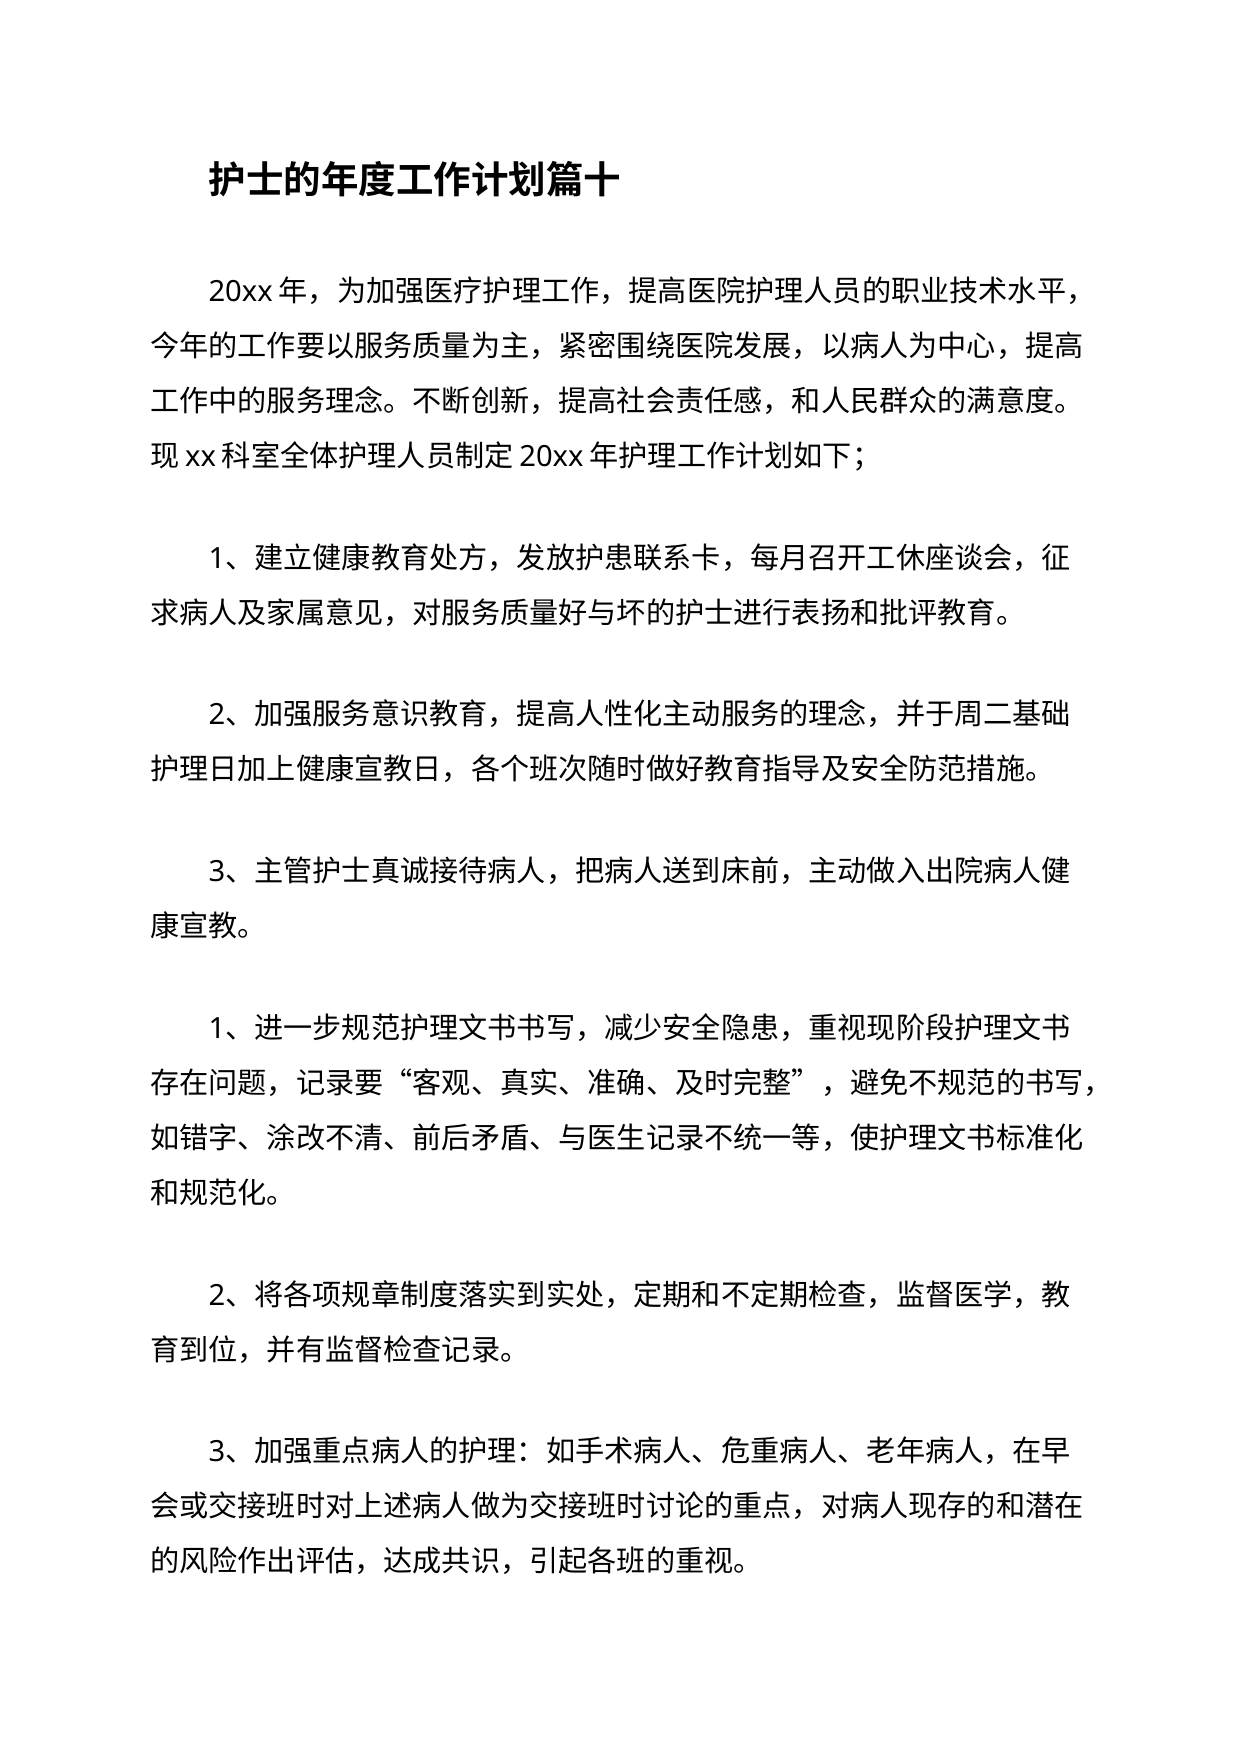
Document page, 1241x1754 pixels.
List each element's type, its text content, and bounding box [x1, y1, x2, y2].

text 1、建立健康教育处方，发放护患联系卡，每月召开工休座谈会，征求病人及家属意见，对服务质量好与坏的护士进行表扬和批评教育。 [150, 534, 1090, 631]
text 20xx年，为加强医疗护理工作，提高医院护理人员的职业技术水平，今年的工作要以服务质量为主，紧密围绕医院发展，以病人为中心，提高工作中的服务理念。不断创新，提高社会责任感，和人民群众的满意度。现xx科室全体护理人员制定20xx年护理工作计划如下； [150, 267, 1090, 474]
text 2、将各项规章制度落实到实处，定期和不定期检查，监督医学，教育到位，并有监督检查记录。 [150, 1271, 1090, 1368]
text 1、进一步规范护理文书书写，减少安全隐患，重视现阶段护理文书存在问题，记录要“客观、真实、准确、及时完整”，避免不规范的书写，如错字、涂改不清、前后矛盾、与医生记录不统一等，使护理文书标准化和规范化。 [150, 1004, 1090, 1212]
text 2、加强服务意识教育，提高人性化主动服务的理念，并于周二基础护理日加上健康宣教日，各个班次随时做好教育指导及安全防范措施。 [150, 691, 1090, 788]
text 3、主管护士真诚接待病人，把病人送到床前，主动做入出院病人健康宣教。 [150, 848, 1090, 945]
text 护士的年度工作计划篇十 [150, 150, 1090, 204]
text 3、加强重点病人的护理：如手术病人、危重病人、老年病人，在早会或交接班时对上述病人做为交接班时讨论的重点，对病人现存的和潜在的风险作出评估，达成共识，引起各班的重视。 [150, 1428, 1090, 1580]
